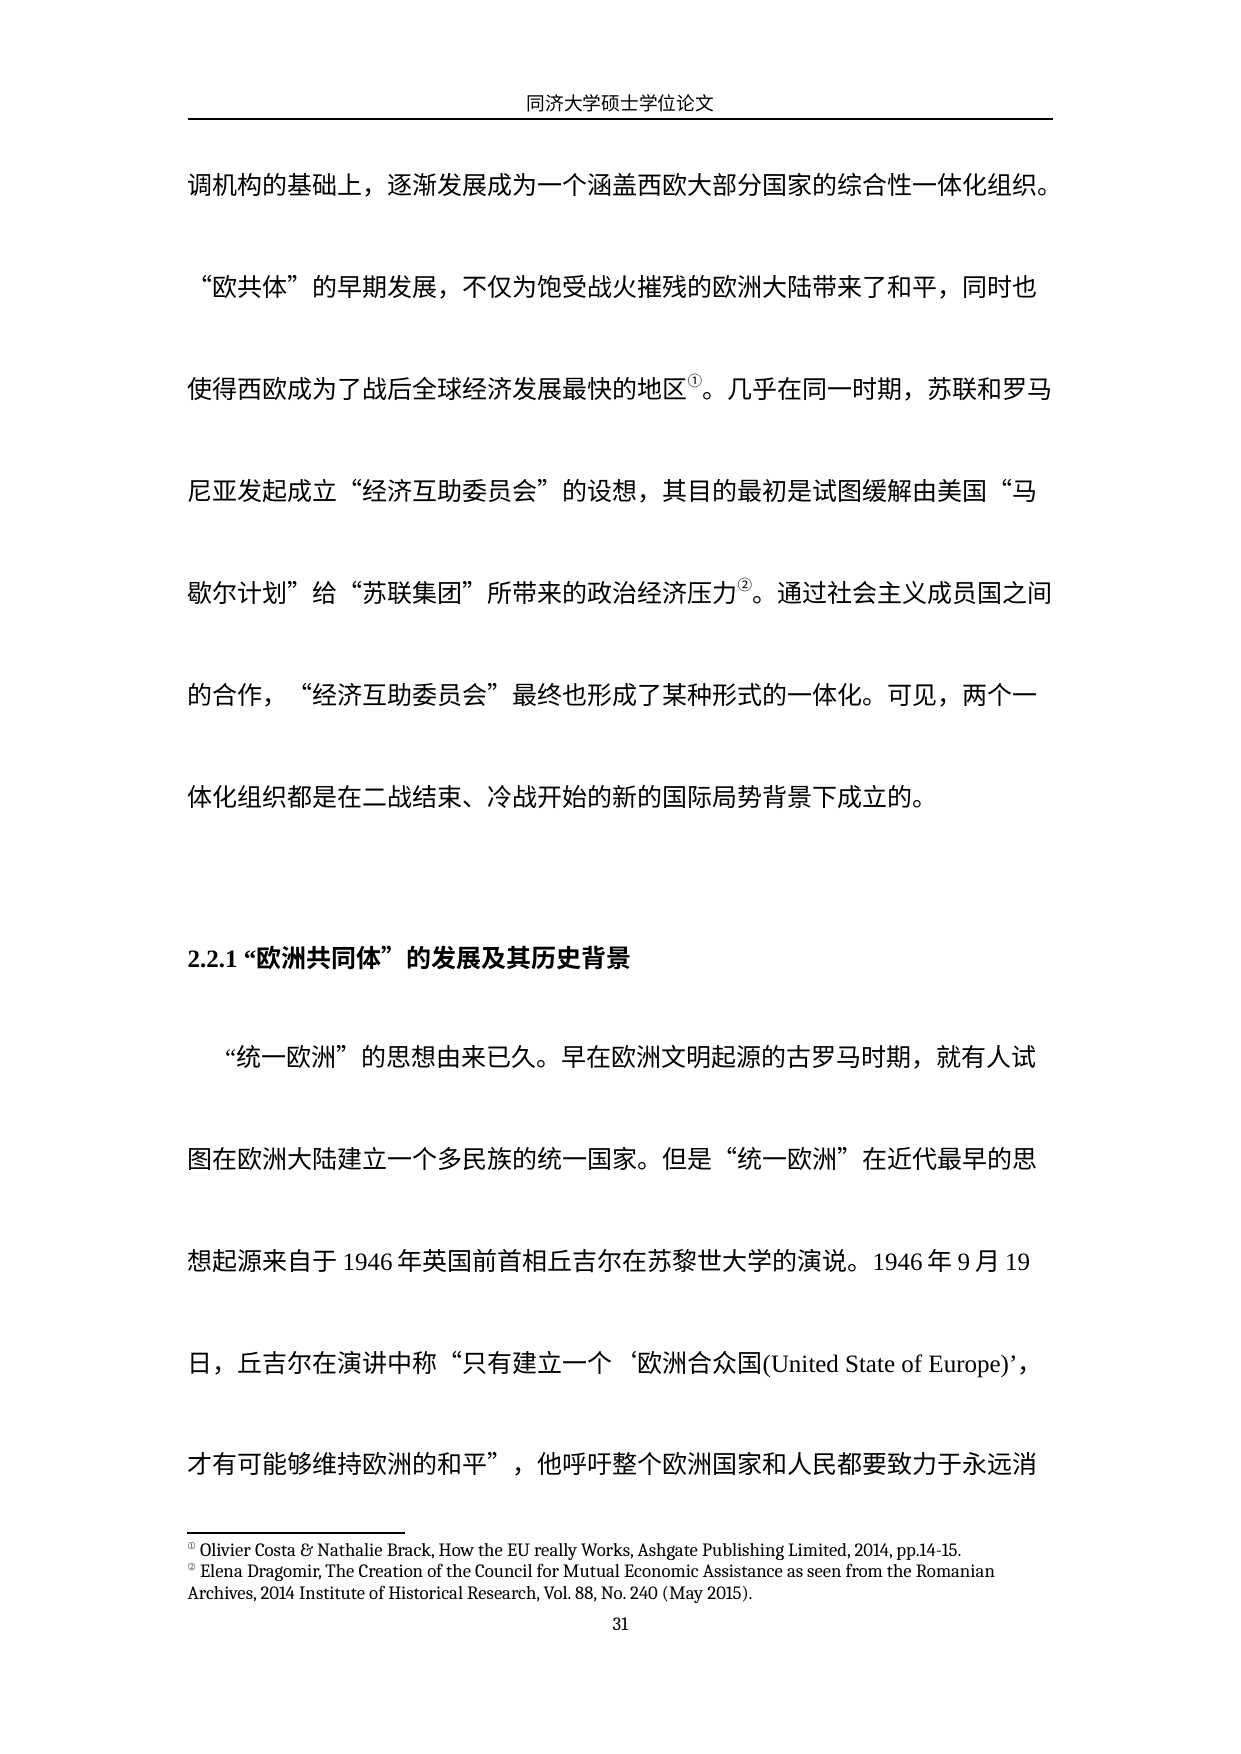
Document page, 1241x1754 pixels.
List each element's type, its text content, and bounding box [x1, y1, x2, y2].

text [187, 1022, 1053, 1497]
text 2.2.1 “欧洲共同体”的发展及其历史背景 [187, 923, 1053, 991]
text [187, 150, 1053, 829]
